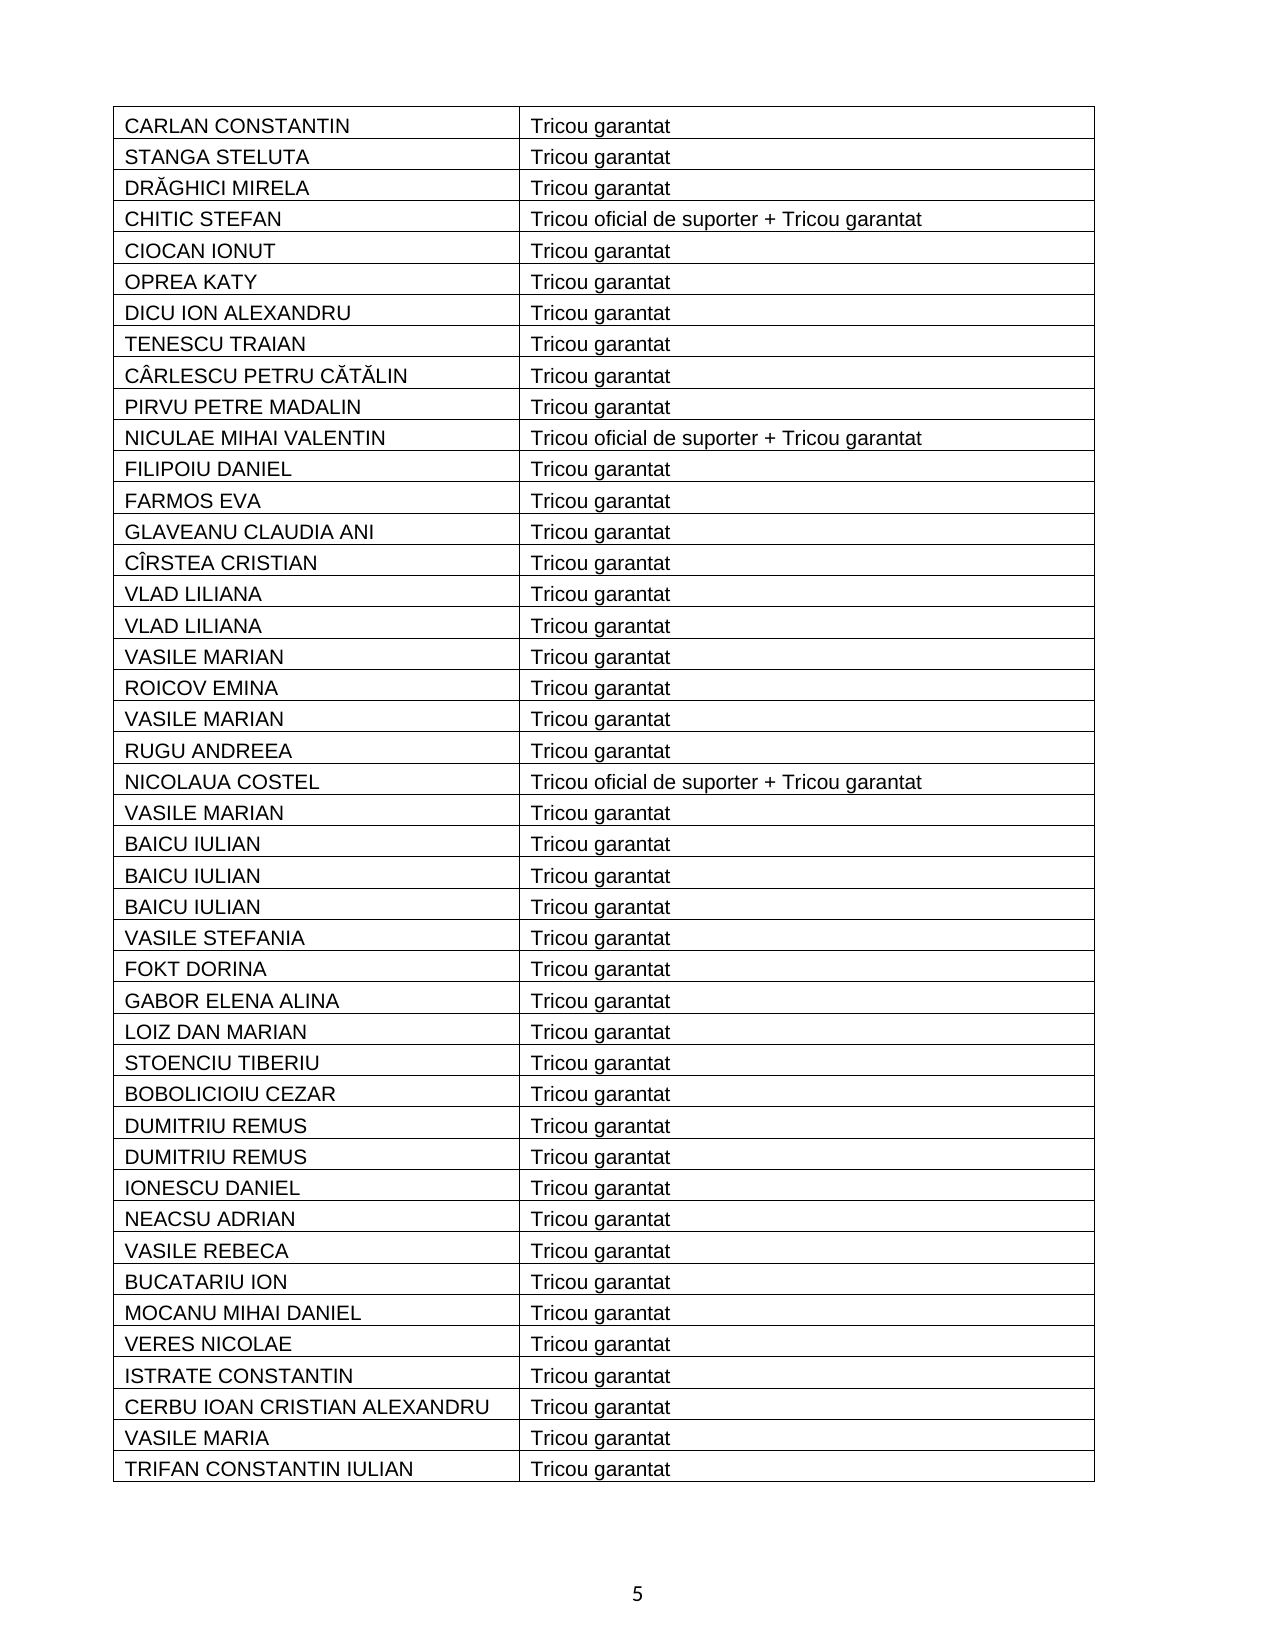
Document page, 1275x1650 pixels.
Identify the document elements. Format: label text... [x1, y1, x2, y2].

table_cell VASILE MARIA [114, 1420, 519, 1450]
table_cell GABOR ELENA ALINA [114, 982, 519, 1012]
table_cell PIRVU PETRE MADALIN [114, 389, 519, 419]
table_cell Tricou garantat [520, 795, 1094, 825]
table_cell ISTRATE CONSTANTIN [114, 1357, 519, 1387]
table_cell Tricou garantat [520, 1232, 1094, 1262]
table_cell Tricou garantat [520, 295, 1094, 325]
table_cell DUMITRIU REMUS [114, 1139, 519, 1169]
table_cell NICULAE MIHAI VALENTIN [114, 420, 519, 450]
table_cell FILIPOIU DANIEL [114, 451, 519, 481]
table_cell BAICU IULIAN [114, 826, 519, 856]
table_cell Tricou garantat [520, 482, 1094, 512]
table_cell DRĂGHICI MIRELA [114, 170, 519, 200]
table_cell VASILE MARIAN [114, 701, 519, 731]
table_cell TENESCU TRAIAN [114, 326, 519, 356]
table_cell Tricou garantat [520, 357, 1094, 387]
table_cell Tricou garantat [520, 951, 1094, 981]
table_cell Tricou garantat [520, 1389, 1094, 1419]
table_cell TRIFAN CONSTANTIN IULIAN [114, 1451, 519, 1481]
table_cell Tricou garantat [520, 1045, 1094, 1075]
table_cell Tricou garantat [520, 139, 1094, 169]
table_cell Tricou garantat [520, 857, 1094, 887]
table_cell Tricou garantat [520, 451, 1094, 481]
table_cell DICU ION ALEXANDRU [114, 295, 519, 325]
table_cell Tricou garantat [520, 701, 1094, 731]
table_cell BOBOLICIOIU CEZAR [114, 1076, 519, 1106]
table_cell Tricou garantat [520, 1139, 1094, 1169]
table_cell OPREA KATY [114, 264, 519, 294]
table_cell Tricou garantat [520, 264, 1094, 294]
table_cell NEACSU ADRIAN [114, 1201, 519, 1231]
table_cell Tricou garantat [520, 1420, 1094, 1450]
table_cell Tricou garantat [520, 1451, 1094, 1481]
table_cell CHITIC STEFAN [114, 201, 519, 231]
table_cell GLAVEANU CLAUDIA ANI [114, 514, 519, 544]
table_cell LOIZ DAN MARIAN [114, 1014, 519, 1044]
table_cell CÂRLESCU PETRU CĂTĂLIN [114, 357, 519, 387]
table_cell Tricou garantat [520, 170, 1094, 200]
table_cell VERES NICOLAE [114, 1326, 519, 1356]
table_cell FOKT DORINA [114, 951, 519, 981]
table_cell DUMITRIU REMUS [114, 1107, 519, 1137]
table_cell CERBU IOAN CRISTIAN ALEXANDRU [114, 1389, 519, 1419]
table_cell Tricou garantat [520, 389, 1094, 419]
table_cell BAICU IULIAN [114, 889, 519, 919]
table_cell FARMOS EVA [114, 482, 519, 512]
table_cell Tricou garantat [520, 1295, 1094, 1325]
table_cell CÎRSTEA CRISTIAN [114, 545, 519, 575]
table_cell Tricou garantat [520, 982, 1094, 1012]
table_cell VLAD LILIANA [114, 607, 519, 637]
table_cell Tricou garantat [520, 826, 1094, 856]
table_cell NICOLAUA COSTEL [114, 764, 519, 794]
table_cell Tricou garantat [520, 326, 1094, 356]
table_cell CARLAN CONSTANTIN [114, 107, 519, 137]
table_cell Tricou garantat [520, 514, 1094, 544]
table_cell Tricou garantat [520, 1107, 1094, 1137]
table_cell Tricou garantat [520, 670, 1094, 700]
table_cell BUCATARIU ION [114, 1264, 519, 1294]
table_cell STOENCIU TIBERIU [114, 1045, 519, 1075]
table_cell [520, 201, 1094, 231]
table_cell VASILE STEFANIA [114, 920, 519, 950]
table_cell Tricou garantat [520, 1076, 1094, 1106]
table_cell STANGA STELUTA [114, 139, 519, 169]
table_cell BAICU IULIAN [114, 857, 519, 887]
table_cell Tricou garantat [520, 1014, 1094, 1044]
table_cell Tricou oficial de suporter + Tricou garantat [520, 764, 1094, 794]
table_cell VASILE MARIAN [114, 639, 519, 669]
table_cell RUGU ANDREEA [114, 732, 519, 762]
table_cell Tricou garantat [520, 920, 1094, 950]
table_cell Tricou garantat [520, 889, 1094, 919]
table_cell Tricou garantat [520, 639, 1094, 669]
table_cell Tricou garantat [520, 732, 1094, 762]
table_cell IONESCU DANIEL [114, 1170, 519, 1200]
table_cell Tricou garantat [520, 1264, 1094, 1294]
table_cell Tricou garantat [520, 107, 1094, 137]
table_cell CIOCAN IONUT [114, 232, 519, 262]
table_cell ROICOV EMINA [114, 670, 519, 700]
table_cell VASILE REBECA [114, 1232, 519, 1262]
table_cell MOCANU MIHAI DANIEL [114, 1295, 519, 1325]
table_cell VLAD LILIANA [114, 576, 519, 606]
table_cell Tricou garantat [520, 1326, 1094, 1356]
table_cell Tricou garantat [520, 545, 1094, 575]
table_cell Tricou garantat [520, 1170, 1094, 1200]
table_cell Tricou garantat [520, 1357, 1094, 1387]
table_cell Tricou garantat [520, 607, 1094, 637]
table_cell VASILE MARIAN [114, 795, 519, 825]
table_cell Tricou oficial de suporter + Tricou garantat [520, 420, 1094, 450]
table_cell Tricou garantat [520, 576, 1094, 606]
table_cell Tricou garantat [520, 1201, 1094, 1231]
table_cell Tricou garantat [520, 232, 1094, 262]
